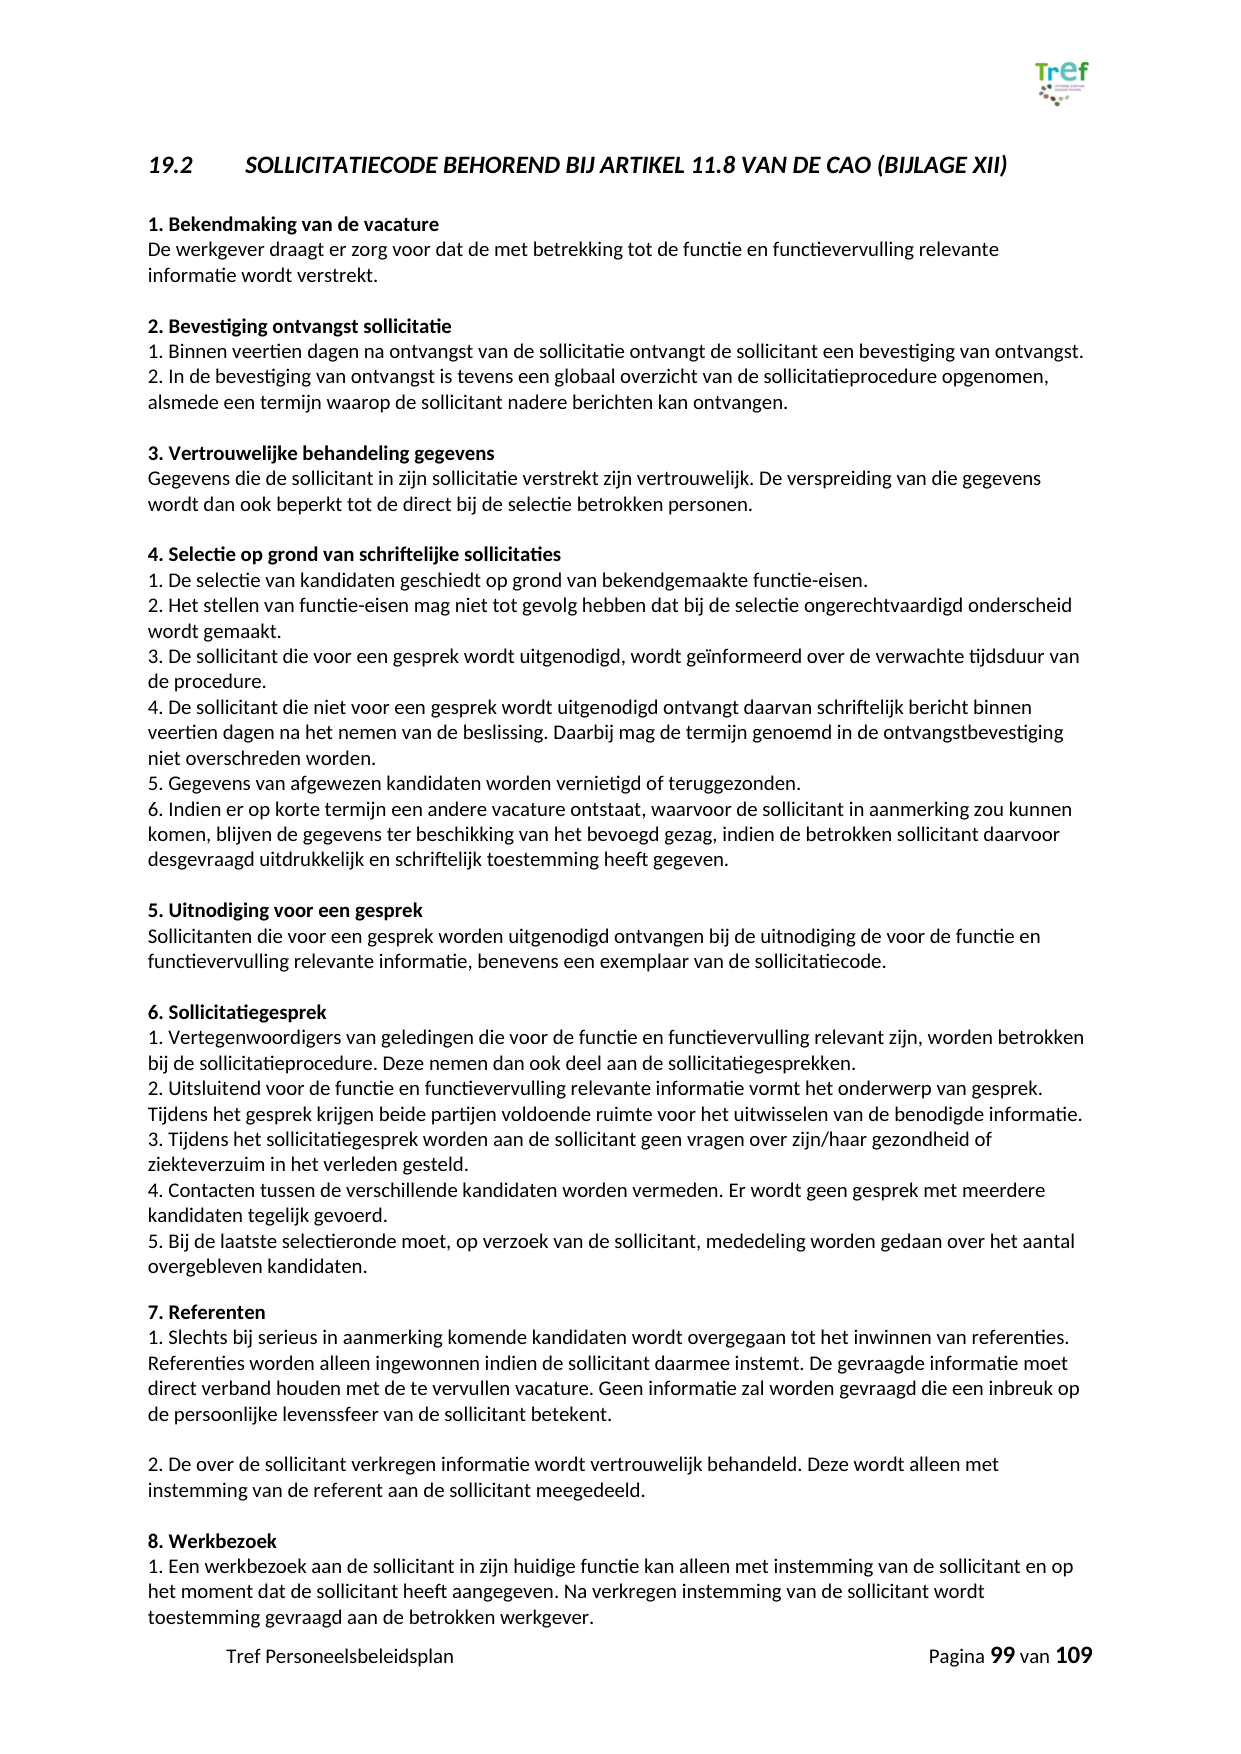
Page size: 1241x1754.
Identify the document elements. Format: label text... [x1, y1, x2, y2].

text 6. Indien er op korte termijn een andere vacature ontstaat, waarvoor de sollicitant in aanmerking zou kunnen komen, blijven de gegevens ter beschikking van het bevoegd gezag, indien de betrokken sollicitant daarvoor desgevraagd uitdrukkelijk en schriftelijk toestemming heeft gegeven. [148, 796, 1092, 872]
text 1. Slechts bij serieus in aanmerking komende kandidaten wordt overgegaan tot het inwinnen van referenties. Referenties worden alleen ingewonnen indien de sollicitant daarmee instemt. De gevraagde informatie moet direct verband houden met de te vervullen vacature. Geen informatie zal worden gevraagd die een inbreuk op de persoonlijke levenssfeer van de sollicitant betekent. [148, 1324, 1092, 1426]
text 6. Sollicitatiegesprek [148, 999, 1092, 1024]
text 4. Contacten tussen de verschillende kandidaten worden vermeden. Er wordt geen gesprek met meerdere kandidaten tegelijk gevoerd. [148, 1177, 1092, 1228]
subtitle SOLLICITATIECODE BEHOREND BIJ ARTIKEL 11.8 VAN DE CAO (BIJLAGE XII) [148, 149, 1092, 179]
text 4. Selectie op grond van schriftelijke sollicitaties [148, 542, 1092, 567]
text 3. De sollicitant die voor een gesprek wordt uitgenodigd, wordt geïnformeerd over de verwachte tijdsduur van de procedure. [148, 643, 1092, 694]
text 5. Gegevens van afgewezen kandidaten worden vernietigd of teruggezonden. [148, 770, 1092, 796]
text 2. Het stellen van functie-eisen mag niet tot gevolg hebben dat bij de selectie ongerechtvaardigd onderscheid wordt gemaakt. [148, 592, 1092, 643]
text 1. Binnen veertien dagen na ontvangst van de sollicitatie ontvangt de sollicitant een bevestiging van ontvangst. [148, 338, 1092, 364]
text 1. Een werkbezoek aan de sollicitant in zijn huidige functie kan alleen met instemming van de sollicitant en op het moment dat de sollicitant heeft aangegeven. Na verkregen instemming van de sollicitant wordt toestemming gevraagd aan de betrokken werkgever. [148, 1553, 1092, 1629]
text 2. In de bevestiging van ontvangst is tevens een globaal overzicht van de sollicitatieprocedure opgenomen, alsmede een termijn waarop de sollicitant nadere berichten kan ontvangen. [148, 364, 1092, 414]
text 4. De sollicitant die niet voor een gesprek wordt uitgenodigd ontvangt daarvan schriftelijk bericht binnen veertien dagen na het nemen van de beslissing. Daarbij mag de termijn genoemd in de ontvangstbevestiging niet overschreden worden. [148, 694, 1092, 770]
text 2. Bevestiging ontvangst sollicitatie [148, 313, 1092, 338]
text 1. Bekendmaking van de vacature [148, 211, 1092, 237]
text Sollicitanten die voor een gesprek worden uitgenodigd ontvangen bij de uitnodiging de voor de functie en functievervulling relevante informatie, benevens een exemplaar van de sollicitatiecode. [148, 923, 1092, 974]
text 1. Vertegenwoordigers van geledingen die voor de functie en functievervulling relevant zijn, worden betrokken bij de sollicitatieprocedure. Deze nemen dan ook deel aan de sollicitatiegesprekken. [148, 1024, 1092, 1075]
text 3. Vertrouwelijke behandeling gegevens [148, 440, 1092, 465]
text 2. Uitsluitend voor de functie en functievervulling relevante informatie vormt het onderwerp van gesprek. Tijdens het gesprek krijgen beide partijen voldoende ruimte voor het uitwisselen van de benodigde informatie. [148, 1075, 1092, 1126]
text 2. De over de sollicitant verkregen informatie wordt vertrouwelijk behandeld. Deze wordt alleen met instemming van de referent aan de sollicitant meegedeeld. [148, 1452, 1092, 1502]
text Gegevens die de sollicitant in zijn sollicitatie verstrekt zijn vertrouwelijk. De verspreiding van die gegevens wordt dan ook beperkt tot de direct bij de selectie betrokken personen. [148, 465, 1092, 516]
text 1. De selectie van kandidaten geschiedt op grond van bekendgemaakte functie-eisen. [148, 567, 1092, 592]
text De werkgever draagt er zorg voor dat de met betrekking tot de functie en functievervulling relevante informatie wordt verstrekt. [148, 237, 1092, 287]
text 5. Uitnodiging voor een gesprek [148, 897, 1092, 923]
text 8. Werkbezoek [148, 1528, 1092, 1553]
picture [1031, 59, 1093, 111]
text 3. Tijdens het sollicitatiegesprek worden aan de sollicitant geen vragen over zijn/haar gezondheid of ziekteverzuim in het verleden gesteld. [148, 1126, 1092, 1177]
text 7. Referenten [148, 1299, 1092, 1324]
text 5. Bij de laatste selectieronde moet, op verzoek van de sollicitant, mededeling worden gedaan over het aantal overgebleven kandidaten. [148, 1228, 1092, 1279]
